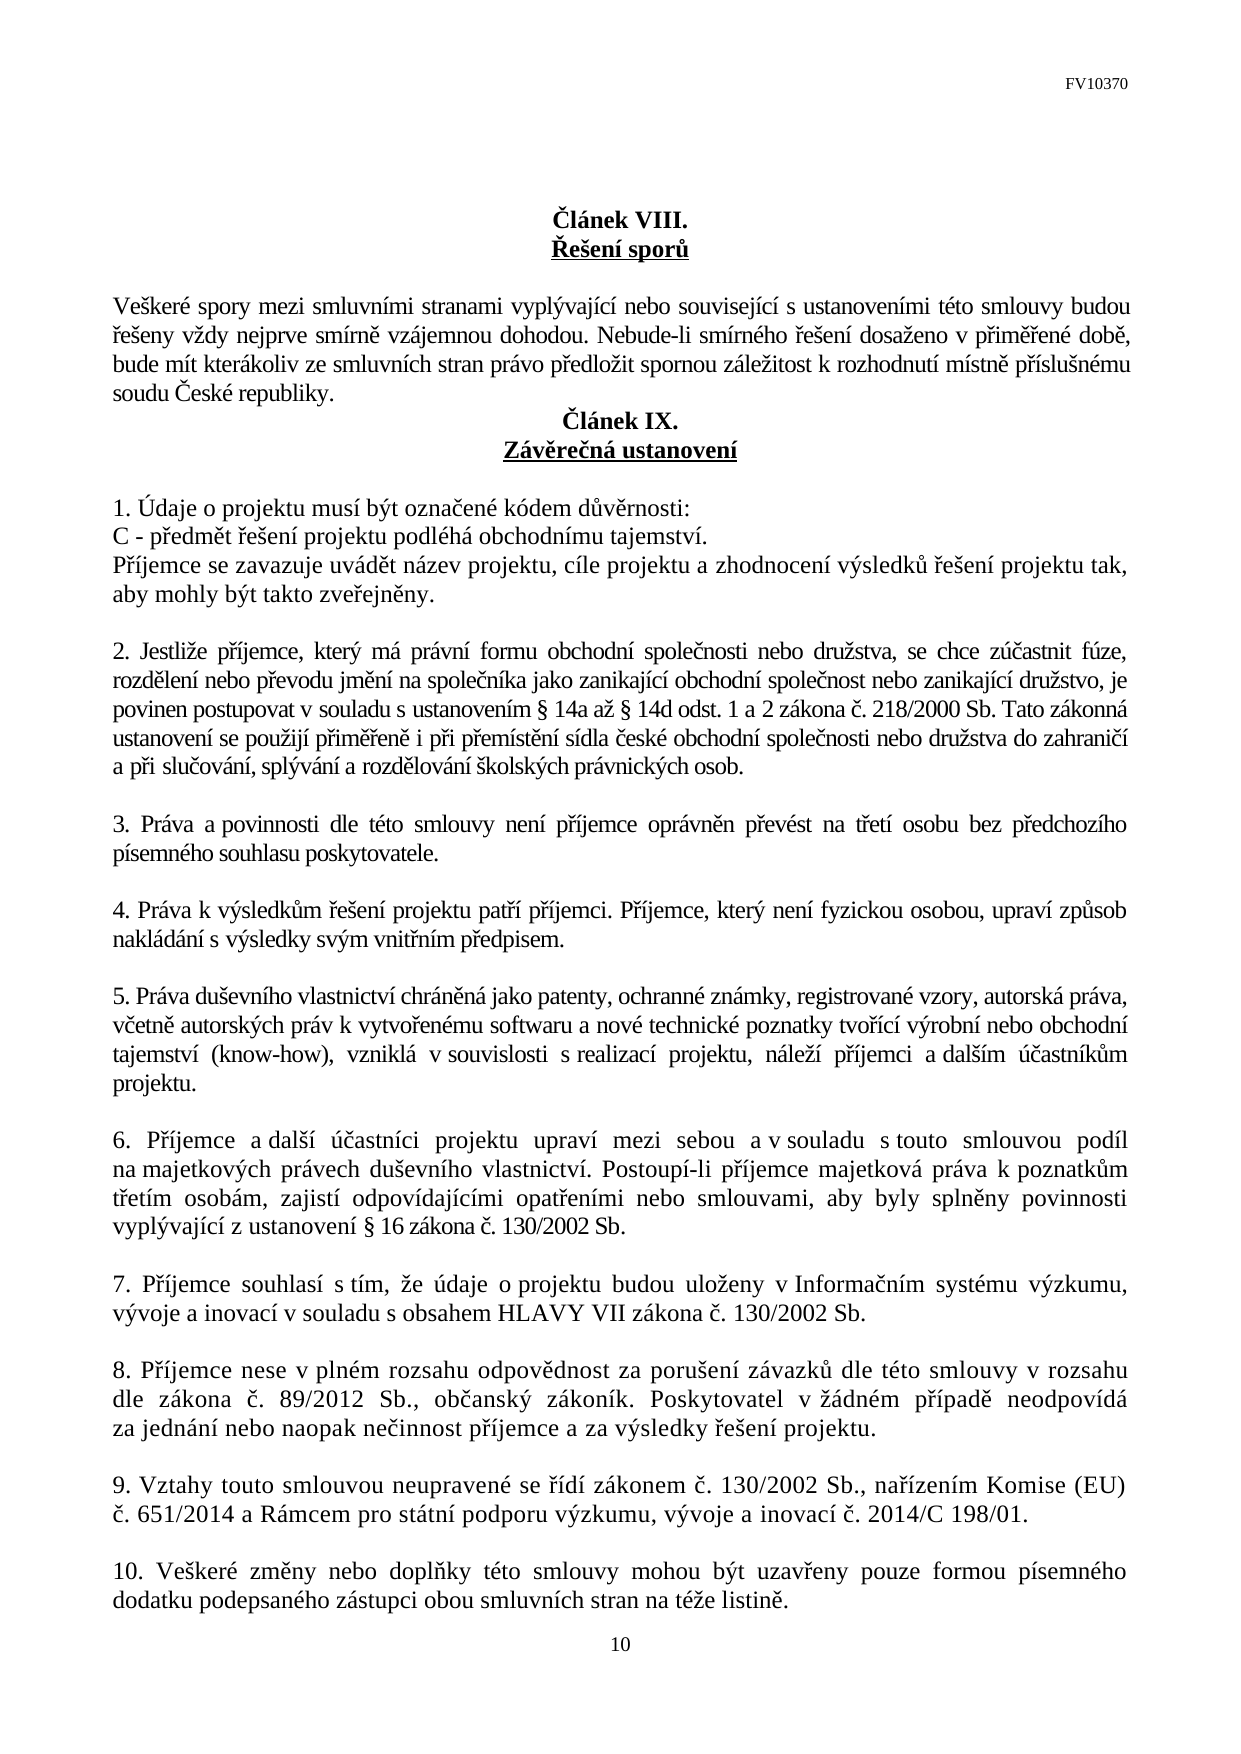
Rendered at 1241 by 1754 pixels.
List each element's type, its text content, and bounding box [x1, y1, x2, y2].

text 1. Údaje o projektu musí být označené kódem důvěrnosti: [112, 493, 1128, 521]
text Závěrečná ustanovení [112, 435, 1128, 464]
text Článek IX. [112, 406, 1128, 435]
text 8. Příjemce nese v plném rozsahu odpovědnost za porušení závazků dle této smlouvy v rozsahu dle zákona č. 89/2012 Sb., občanský zákoník. Poskytovatel v žádném případě neodpovídá za jednání nebo naopak nečinnost příjemce a za výsledky řešení projektu. [112, 1355, 1128, 1441]
text 10. Veškeré změny nebo doplňky této smlouvy mohou být uzavřeny pouze formou písemného dodatku podepsaného zástupci obou smluvních stran na téže listině. [112, 1556, 1128, 1614]
text 2. Jestliže příjemce, který má právní formu obchodní společnosti nebo družstva, se chce zúčastnit fúze, rozdělení nebo převodu jmění na společníka jako zanikající obchodní společnost nebo zanikající družstvo, je povinen postupovat v souladu s ustanovením § 14a až § 14d odst. 1 a 2 zákona č. 218/2000 Sb. Tato zákonná ustanovení se použijí přiměřeně i při přemístění sídla české obchodní společnosti nebo družstva do zahraničí a při slučování, splývání a rozdělování školských právnických osob. [112, 636, 1128, 780]
subtitle Řešení sporů [112, 234, 1128, 263]
text 3. Práva a povinnosti dle této smlouvy není příjemce oprávněn převést na třetí osobu bez předchozího písemného souhlasu poskytovatele. [112, 809, 1128, 866]
text 9. Vztahy touto smlouvou neupravené se řídí zákonem č. 130/2002 Sb., nařízením Komise (EU) č. 651/2014 a Rámcem pro státní podporu výzkumu, vývoje a inovací č. 2014/C 198/01. [112, 1470, 1128, 1528]
text C - předmět řešení projektu podléhá obchodnímu tajemství. [112, 521, 1128, 550]
text 6. Příjemce a další účastníci projektu upraví mezi sebou a v souladu s touto smlouvou podíl na majetkových právech duševního vlastnictví. Postoupí-li příjemce majetková práva k poznatkům třetím osobám, zajistí odpovídajícími opatřeními nebo smlouvami, aby byly splněny povinnosti vyplývající z ustanovení § 16 zákona č. 130/2002 Sb. [112, 1125, 1128, 1240]
text 7. Příjemce souhlasí s tím, že údaje o projektu budou uloženy v Informačním systému výzkumu, vývoje a inovací v souladu s obsahem HLAVY VII zákona č. 130/2002 Sb. [112, 1269, 1128, 1326]
text Článek VIII. [112, 205, 1128, 234]
text 4. Práva k výsledkům řešení projektu patří příjemci. Příjemce, který není fyzickou osobou, upraví způsob nakládání s výsledky svým vnitřním předpisem. [112, 895, 1128, 953]
text Veškeré spory mezi smluvními stranami vyplývající nebo související s ustanoveními této smlouvy budou řešeny vždy nejprve smírně vzájemnou dohodou. Nebude-li smírného řešení dosaženo v přiměřené době, bude mít kterákoliv ze smluvních stran právo předložit spornou záležitost k rozhodnutí místně příslušnému soudu České republiky. [112, 291, 1131, 406]
text Příjemce se zavazuje uvádět název projektu, cíle projektu a zhodnocení výsledků řešení projektu tak, aby mohly být takto zveřejněny. [112, 550, 1128, 608]
text 5. Práva duševního vlastnictví chráněná jako patenty, ochranné známky, registrované vzory, autorská práva, včetně autorských práv k vytvořenému softwaru a nové technické poznatky tvořící výrobní nebo obchodní tajemství (know-how), vzniklá v souvislosti s realizací projektu, náleží příjemci a dalším účastníkům projektu. [112, 981, 1128, 1096]
